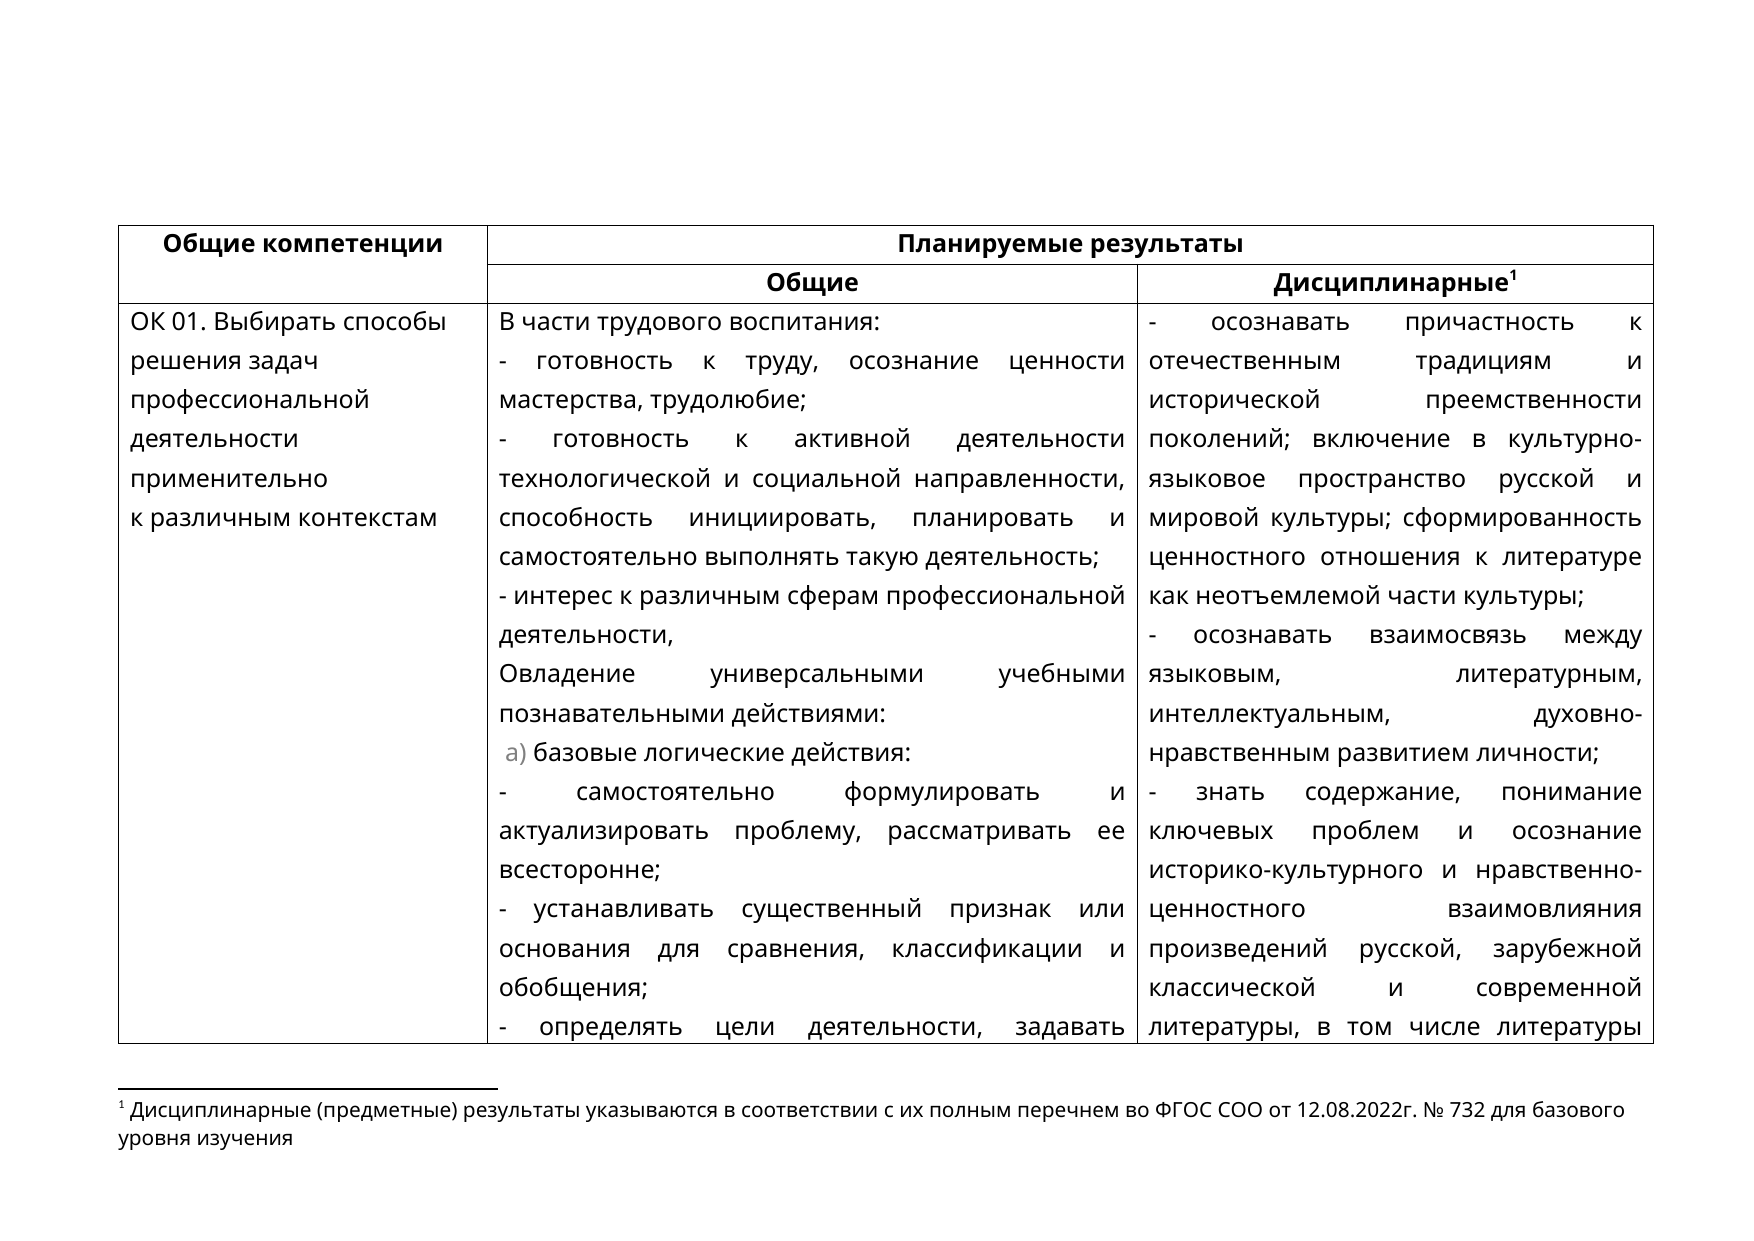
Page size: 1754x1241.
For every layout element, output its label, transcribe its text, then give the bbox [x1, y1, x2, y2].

table_cell Общие [488, 265, 1137, 302]
table_header Общие компетенции [119, 226, 487, 302]
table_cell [488, 304, 1137, 1043]
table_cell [119, 304, 487, 1043]
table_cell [1138, 304, 1653, 1043]
table_header Планируемые результаты [488, 226, 1653, 263]
table_cell Дисциплинарные [1138, 265, 1653, 302]
